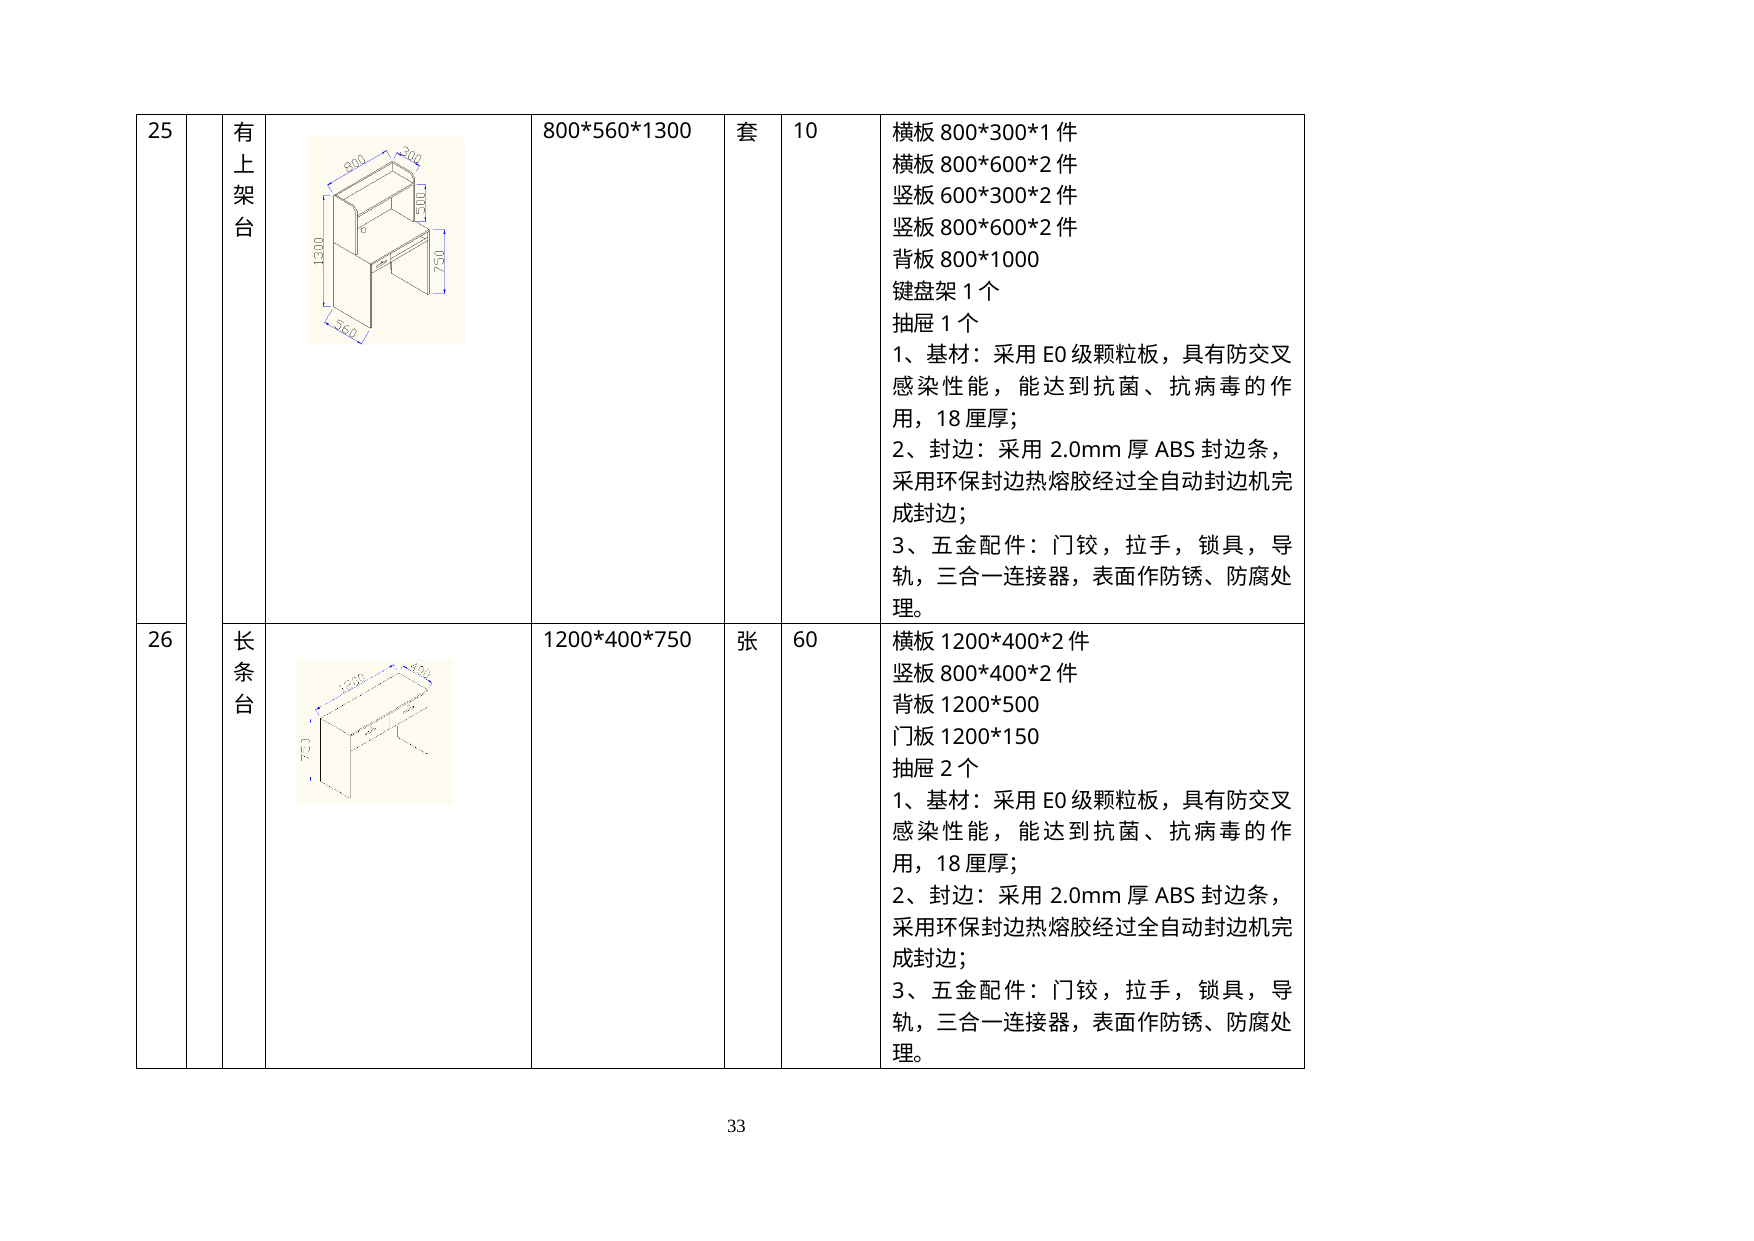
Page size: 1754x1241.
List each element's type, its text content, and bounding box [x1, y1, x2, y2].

table_cell 套 [725, 115, 781, 623]
table_cell [266, 624, 531, 1068]
picture [295, 659, 453, 805]
table_cell 26 [137, 624, 186, 1068]
table_cell 张 [725, 624, 781, 1068]
table_cell 横板1200*400*2件 竖板800*400*2件 背板1200*500 门板1200*150 抽屉2个 1、基材：采用E0级颗粒板，具有防交叉感染性能，能达到抗菌、抗病毒的作用，18厘厚； 2、封边：采用2.0mm厚ABS封边条，采用环保封边热熔胶经过全自动封边机完成封边； 3、五金配件：门铰，拉手，锁具，导轨，三合一连接器，表面作防锈、防腐处理。 [881, 624, 1304, 1068]
table_cell 800*560*1300 [532, 115, 724, 623]
table_cell 25 [137, 115, 186, 623]
table_cell 1200*400*750 [532, 624, 724, 1068]
table_cell 10 [782, 115, 880, 623]
picture [307, 137, 465, 345]
table_cell 60 [782, 624, 880, 1068]
table_cell [266, 115, 531, 623]
table_cell 有上架台 [223, 115, 265, 623]
table_cell 横板800*300*1件 横板800*600*2件 竖板600*300*2件 竖板800*600*2件 背板800*1000 键盘架1个 抽屉1个 1、基材：采用E0级颗粒板，具有防交叉感染性能，能达到抗菌、抗病毒的作用，18厘厚； 2、封边：采用2.0mm厚ABS封边条，采用环保封边热熔胶经过全自动封边机完成封边； 3、五金配件：门铰，拉手，锁具，导轨，三合一连接器，表面作防锈、防腐处理。 [881, 115, 1304, 623]
table_cell 长条台 [223, 624, 265, 1068]
